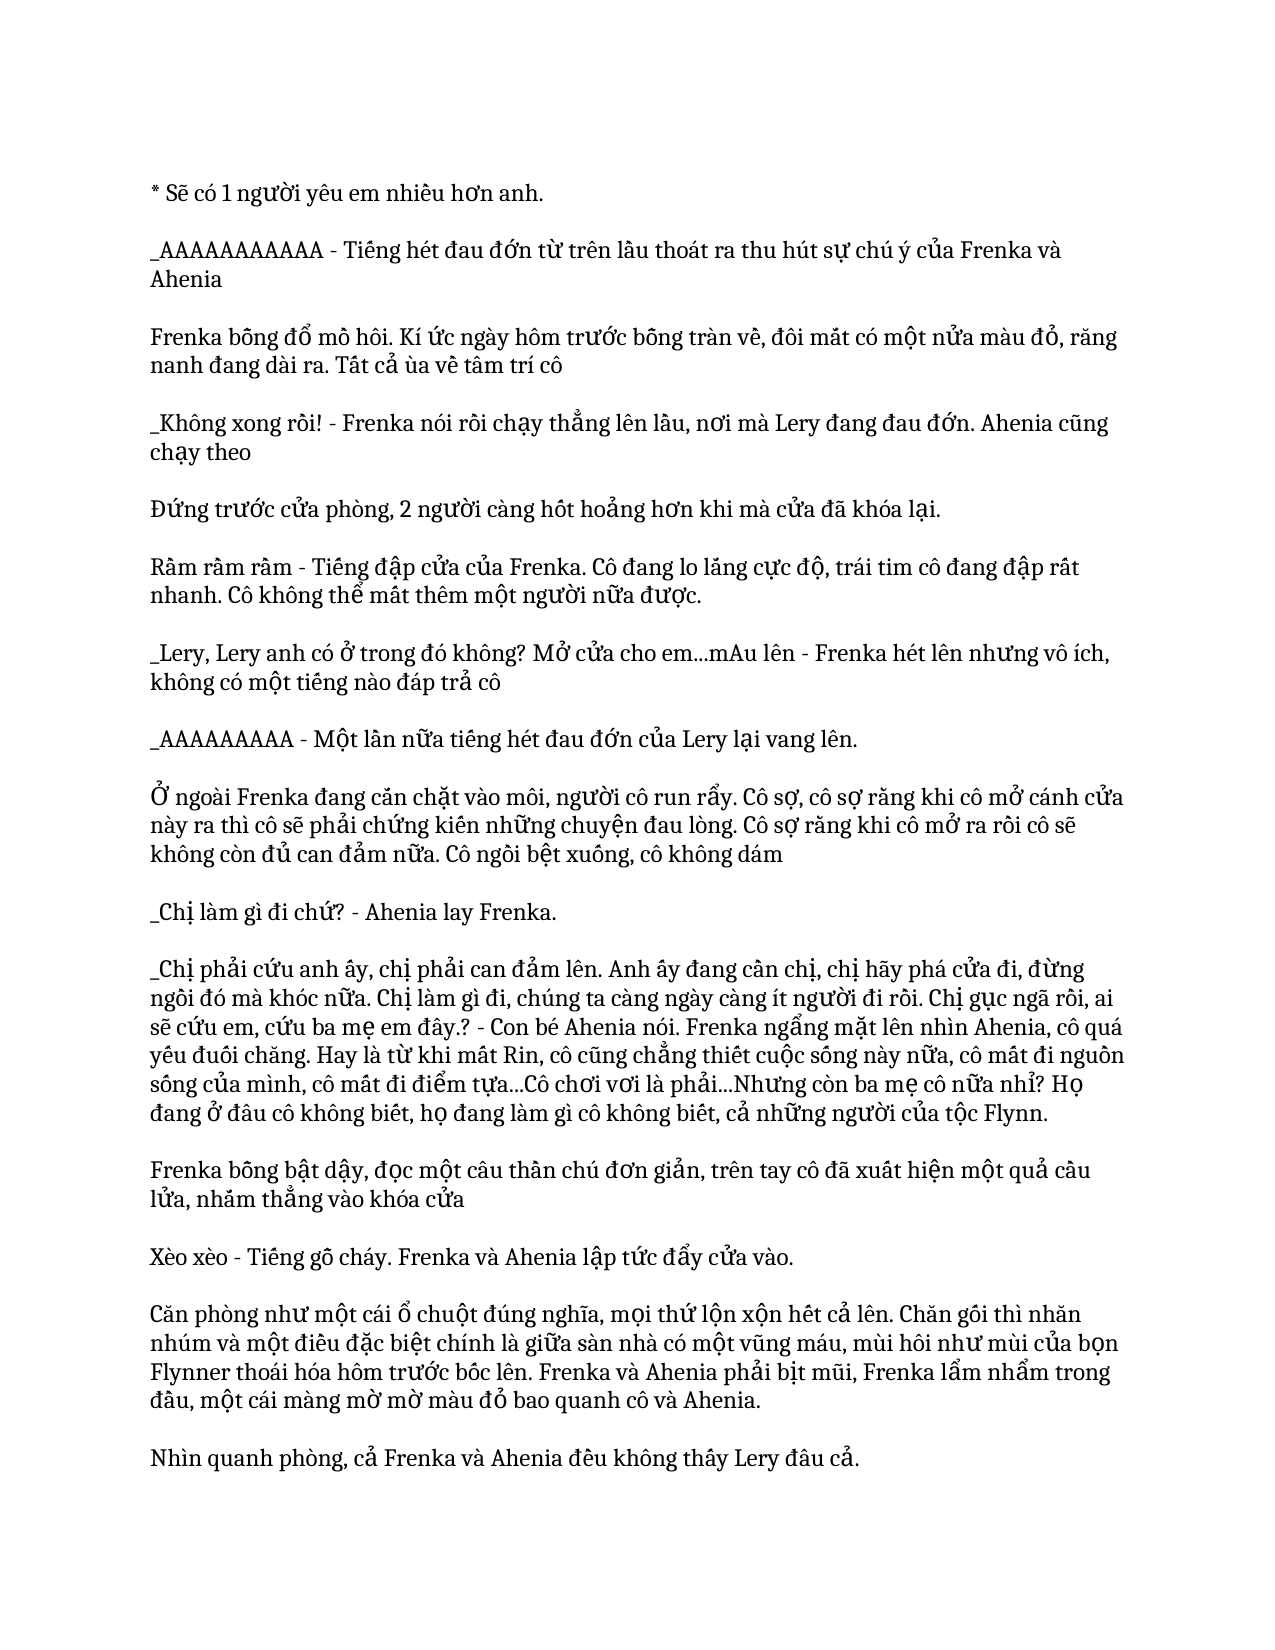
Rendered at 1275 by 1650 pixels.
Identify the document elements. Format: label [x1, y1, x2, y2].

text [150, 150, 1125, 1472]
